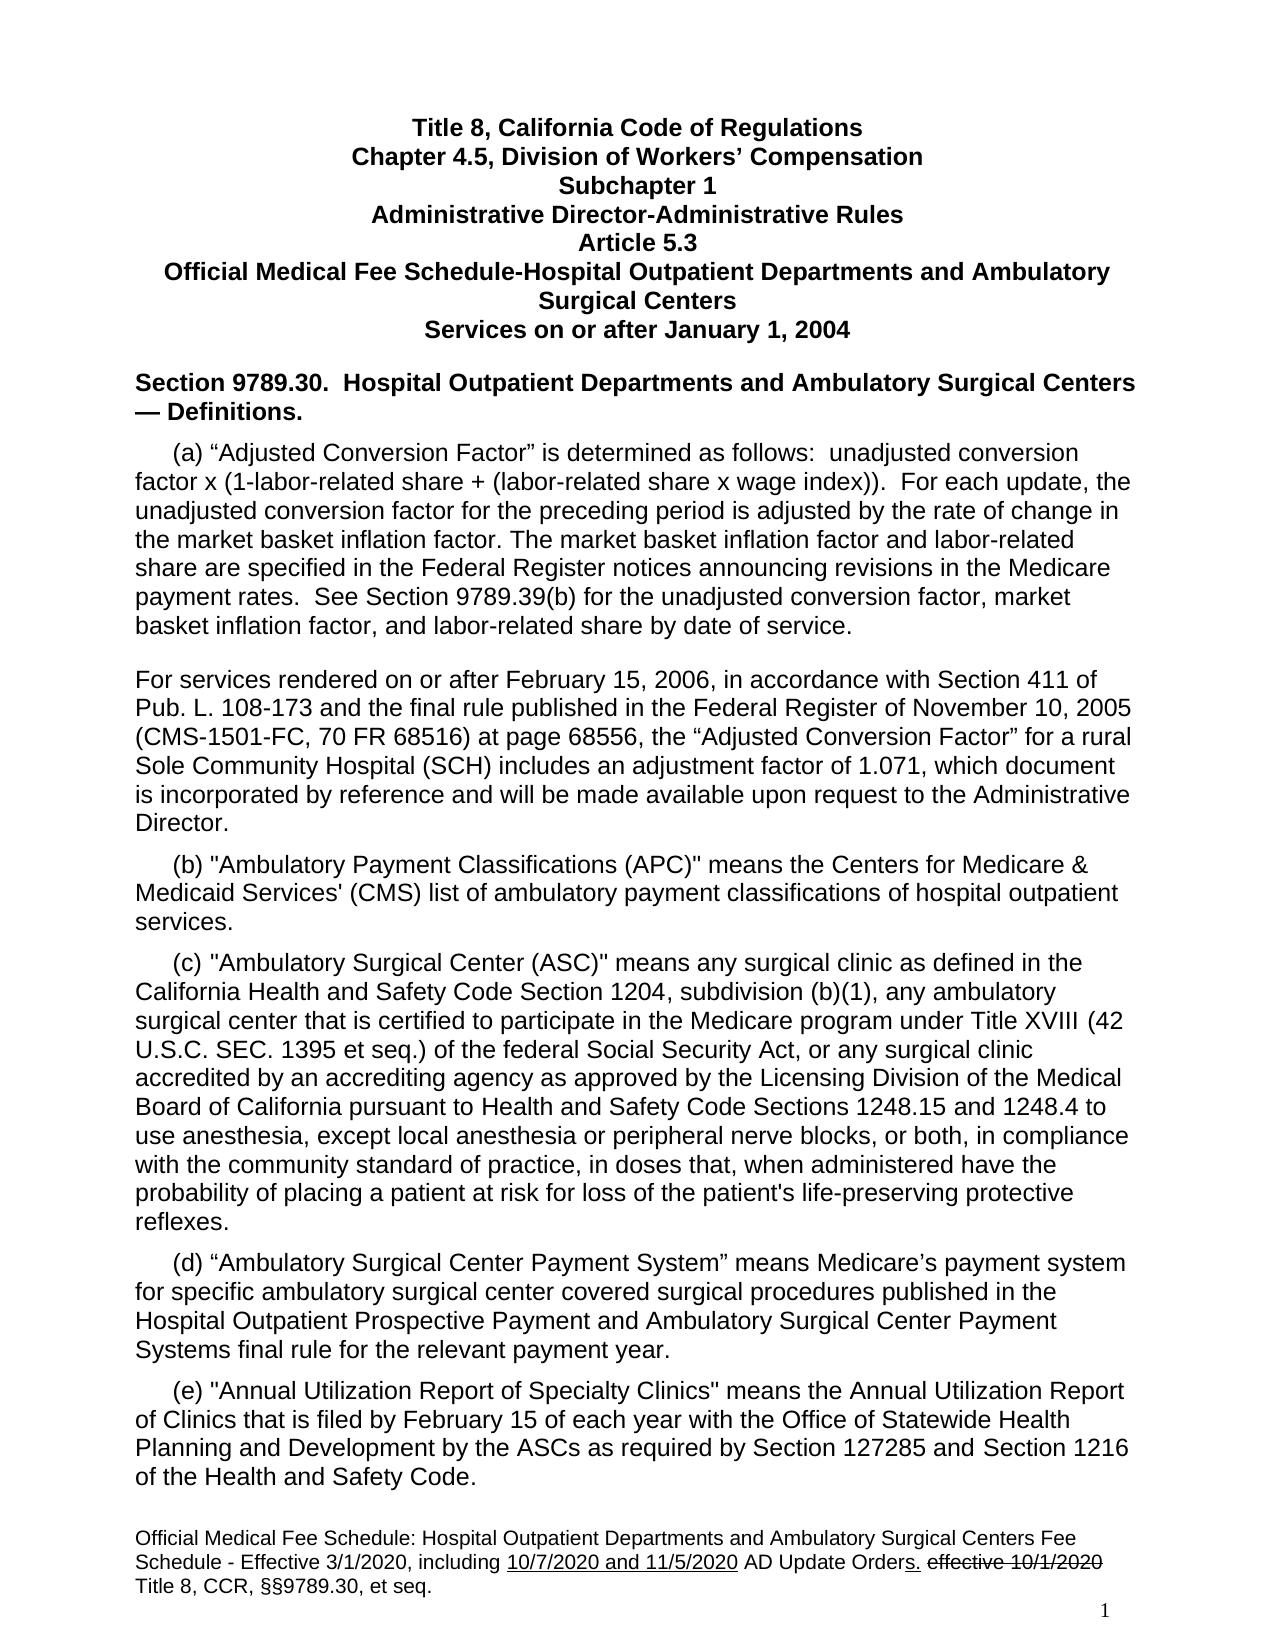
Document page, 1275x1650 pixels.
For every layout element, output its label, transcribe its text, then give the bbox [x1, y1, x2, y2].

subtitle Section 9789.30. Hospital Outpatient Departments and Ambulatory Surgical Centers — Definitions. [135, 368, 1140, 426]
text For services rendered on or after February 15, 2006, in accordance with Section 411 of Pub. L. 108-173 and the final rule published in the Federal Register of November 10, 2005 (CMS-1501-FC, 70 FR 68516) at page 68556, the “Adjusted Conversion Factor” for a rural Sole Community Hospital (SCH) includes an adjustment factor of 1.071, which document is incorporated by reference and will be made available upon request to the Administrative Director. [135, 664, 1140, 837]
list "Ambulatory Payment Classifications (APC)" means the Centers for Medicare & Medicaid Services' (CMS) list of ambulatory payment classifications of hospital outpatient services. [135, 849, 1140, 936]
list “Adjusted Conversion Factor” is determined as follows: unadjusted conversion factor x (1-labor-related share + (labor-related share x wage index)). For each update, the unadjusted conversion factor for the preceding period is adjusted by the rate of change in the market basket inflation factor. The market basket inflation factor and labor-related share are specified in the Federal Register notices announcing revisions in the Medicare payment rates. See Section 9789.39(b) for the unadjusted conversion factor, market basket inflation factor, and labor-related share by date of service. [135, 438, 1140, 639]
list “Ambulatory Surgical Center Payment System” means Medicare’s payment system for specific ambulatory surgical center covered surgical procedures published in the Hospital Outpatient Prospective Payment and Ambulatory Surgical Center Payment Systems final rule for the relevant payment year. [135, 1248, 1140, 1363]
list "Annual Utilization Report of Specialty Clinics" means the Annual Utilization Report of Clinics that is filed by February 15 of each year with the Office of Statewide Health Planning and Development by the ASCs as required by Section 127285 and Section 1216 of the Health and Safety Code. [135, 1376, 1140, 1491]
subtitle Title 8, California Code of Regulations Chapter 4.5, Division of Workers’ Compensation Subchapter 1 Administrative Director-Administrative Rules Article 5.3 Official Medical Fee Schedule-Hospital Outpatient Departments and Ambulatory Surgical Centers Services on or after January 1, 2004 [135, 113, 1140, 343]
list "Ambulatory Surgical Center (ASC)" means any surgical clinic as defined in the California Health and Safety Code Section 1204, subdivision (b)(1), any ambulatory surgical center that is certified to participate in the Medicare program under Title XVIII (42 U.S.C. SEC. 1395 et seq.) of the federal Social Security Act, or any surgical clinic accredited by an accrediting agency as approved by the Licensing Division of the Medical Board of California pursuant to Health and Safety Code Sections 1248.15 and 1248.4 to use anesthesia, except local anesthesia or peripheral nerve blocks, or both, in compliance with the community standard of practice, in doses that, when administered have the probability of placing a patient at risk for loss of the patient's life-preserving protective reflexes. [135, 948, 1140, 1236]
